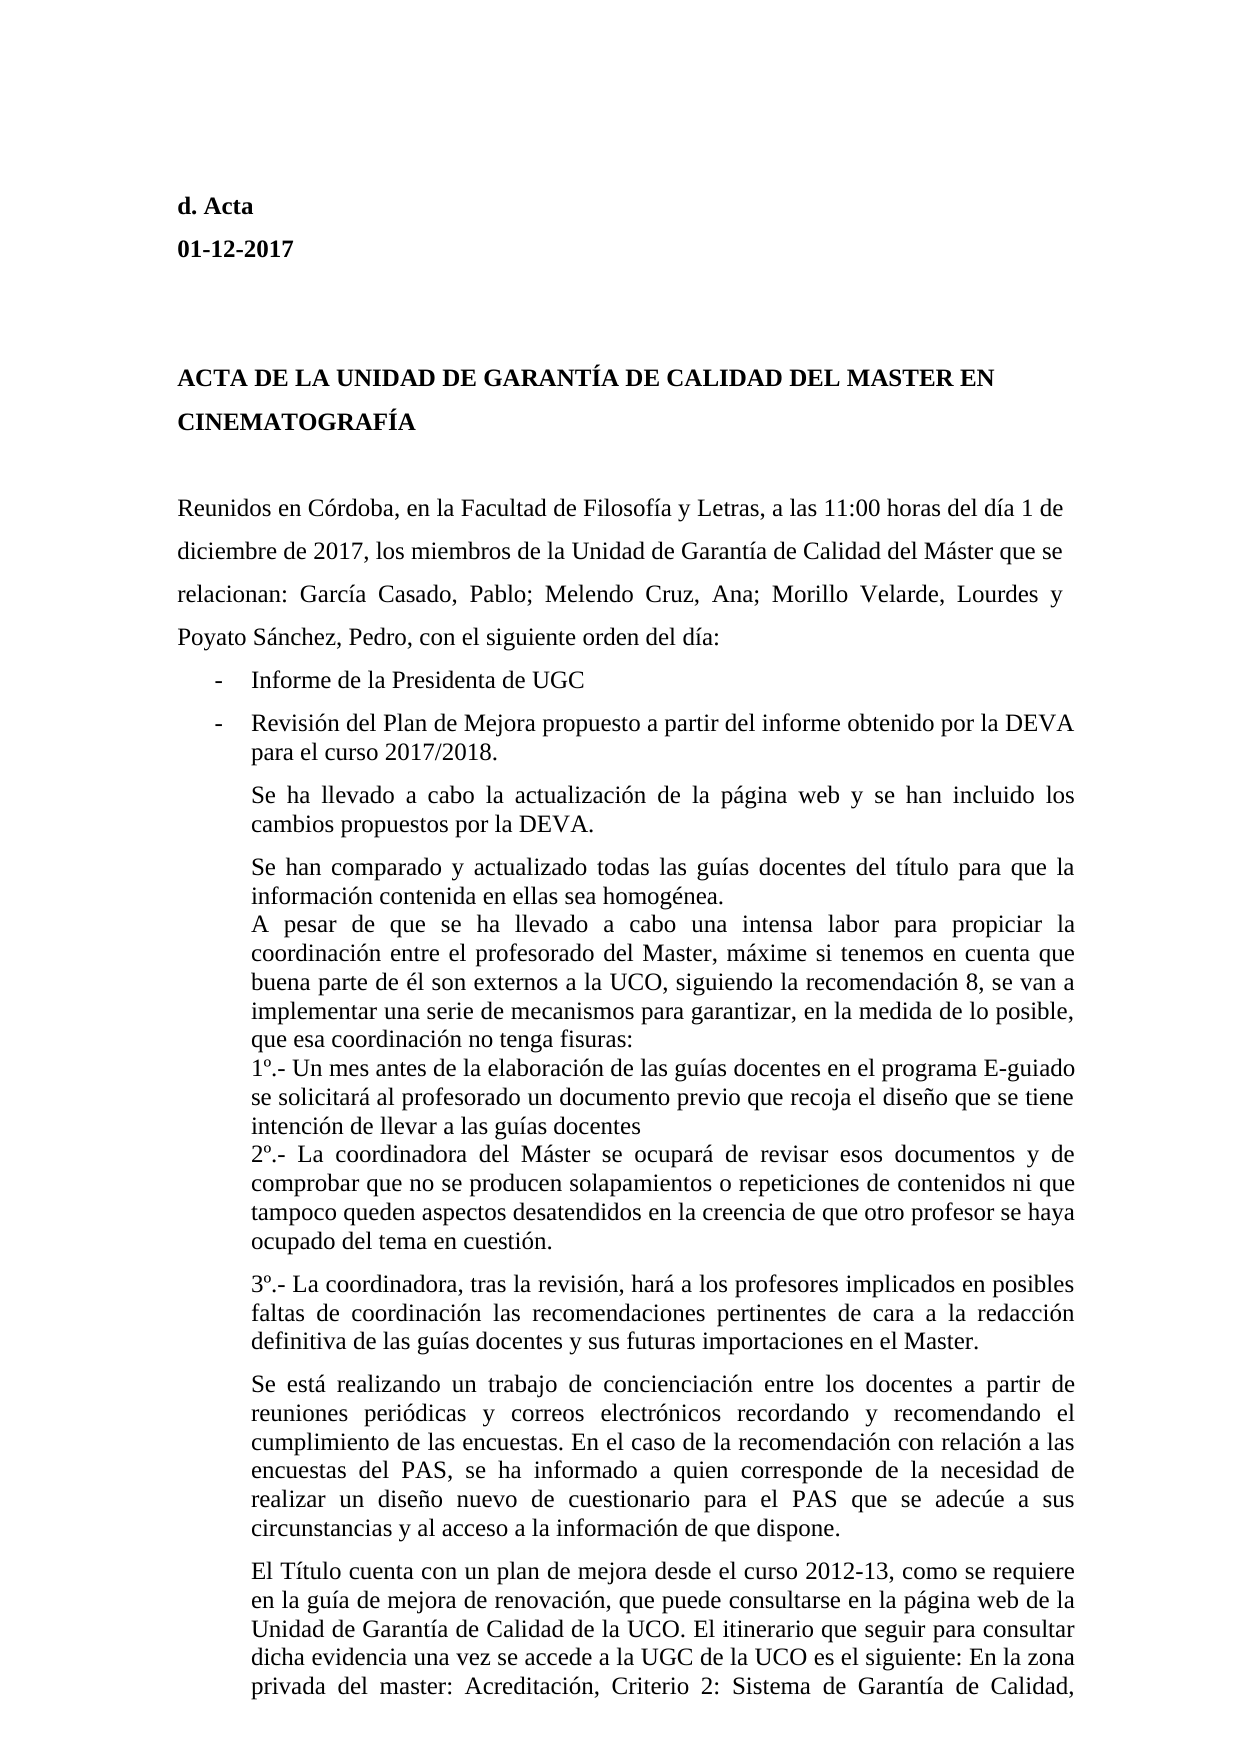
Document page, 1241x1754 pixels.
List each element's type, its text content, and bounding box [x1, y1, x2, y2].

list Se está realizando un trabajo de concienciación entre los docentes a partir de reuniones periódicas y correos electrónicos recordando y recomendando el cumplimiento de las encuestas. En el caso de la recomendación con relación a las encuestas del PAS, se ha informado a quien corresponde de la necesidad de realizar un diseño nuevo de cuestionario para el PAS que se adecúe a sus circunstancias y al acceso a la información de que dispone. [251, 1369, 1076, 1542]
text 2º.- La coordinadora del Máster se ocupará de revisar esos documentos y de comprobar que no se producen solapamientos o repeticiones de contenidos ni que tampoco queden aspectos desatendidos en la creencia de que otro profesor se haya ocupado del tema en cuestión. [251, 1139, 1076, 1254]
text A pesar de que se ha llevado a cabo una intensa labor para propiciar la coordinación entre el profesorado del Master, máxime si tenemos en cuenta que buena parte de él son externos a la UCO, siguiendo la recomendación 8, se van a implementar una serie de mecanismos para garantizar, en la medida de lo posible, que esa coordinación no tenga fisuras: [251, 909, 1076, 1053]
text 01-12-2017 [177, 234, 1076, 263]
list Informe de la Presidenta de UGC [214, 666, 1076, 694]
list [251, 1556, 1076, 1700]
text 1º.- Un mes antes de la elaboración de las guías docentes en el programa E-guiado se solicitará al profesorado un documento previo que recoja el diseño que se tiene intención de llevar a las guías docentes [251, 1053, 1076, 1139]
text Reunidos en Córdoba, en la Facultad de Filosofía y Letras, a las 11:00 horas del día 1 de diciembre de 2017, los miembros de la Unidad de Garantía de Calidad del Máster que se relacionan: García Casado, Pablo; Melendo Cruz, Ana; Morillo Velarde, Lourdes y Poyato Sánchez, Pedro, con el siguiente orden del día: [177, 493, 1064, 651]
list Revisión del Plan de Mejora propuesto a partir del informe obtenido por la DEVA para el curso 2017/2018. [214, 708, 1076, 766]
list 3º.- La coordinadora, tras la revisión, hará a los profesores implicados en posibles faltas de coordinación las recomendaciones pertinentes de cara a la redacción definitiva de las guías docentes y sus futuras importaciones en el Master. [251, 1269, 1076, 1355]
list Se han comparado y actualizado todas las guías docentes del título para que la información contenida en ellas sea homogénea. [251, 852, 1076, 909]
list Se ha llevado a cabo la actualización de la página web y se han incluido los cambios propuestos por la DEVA. [251, 780, 1076, 838]
subtitle d. Acta [177, 191, 1076, 220]
text ACTA DE LA UNIDAD DE GARANTÍA DE CALIDAD DEL MASTER EN CINEMATOGRAFÍA [177, 363, 1076, 436]
